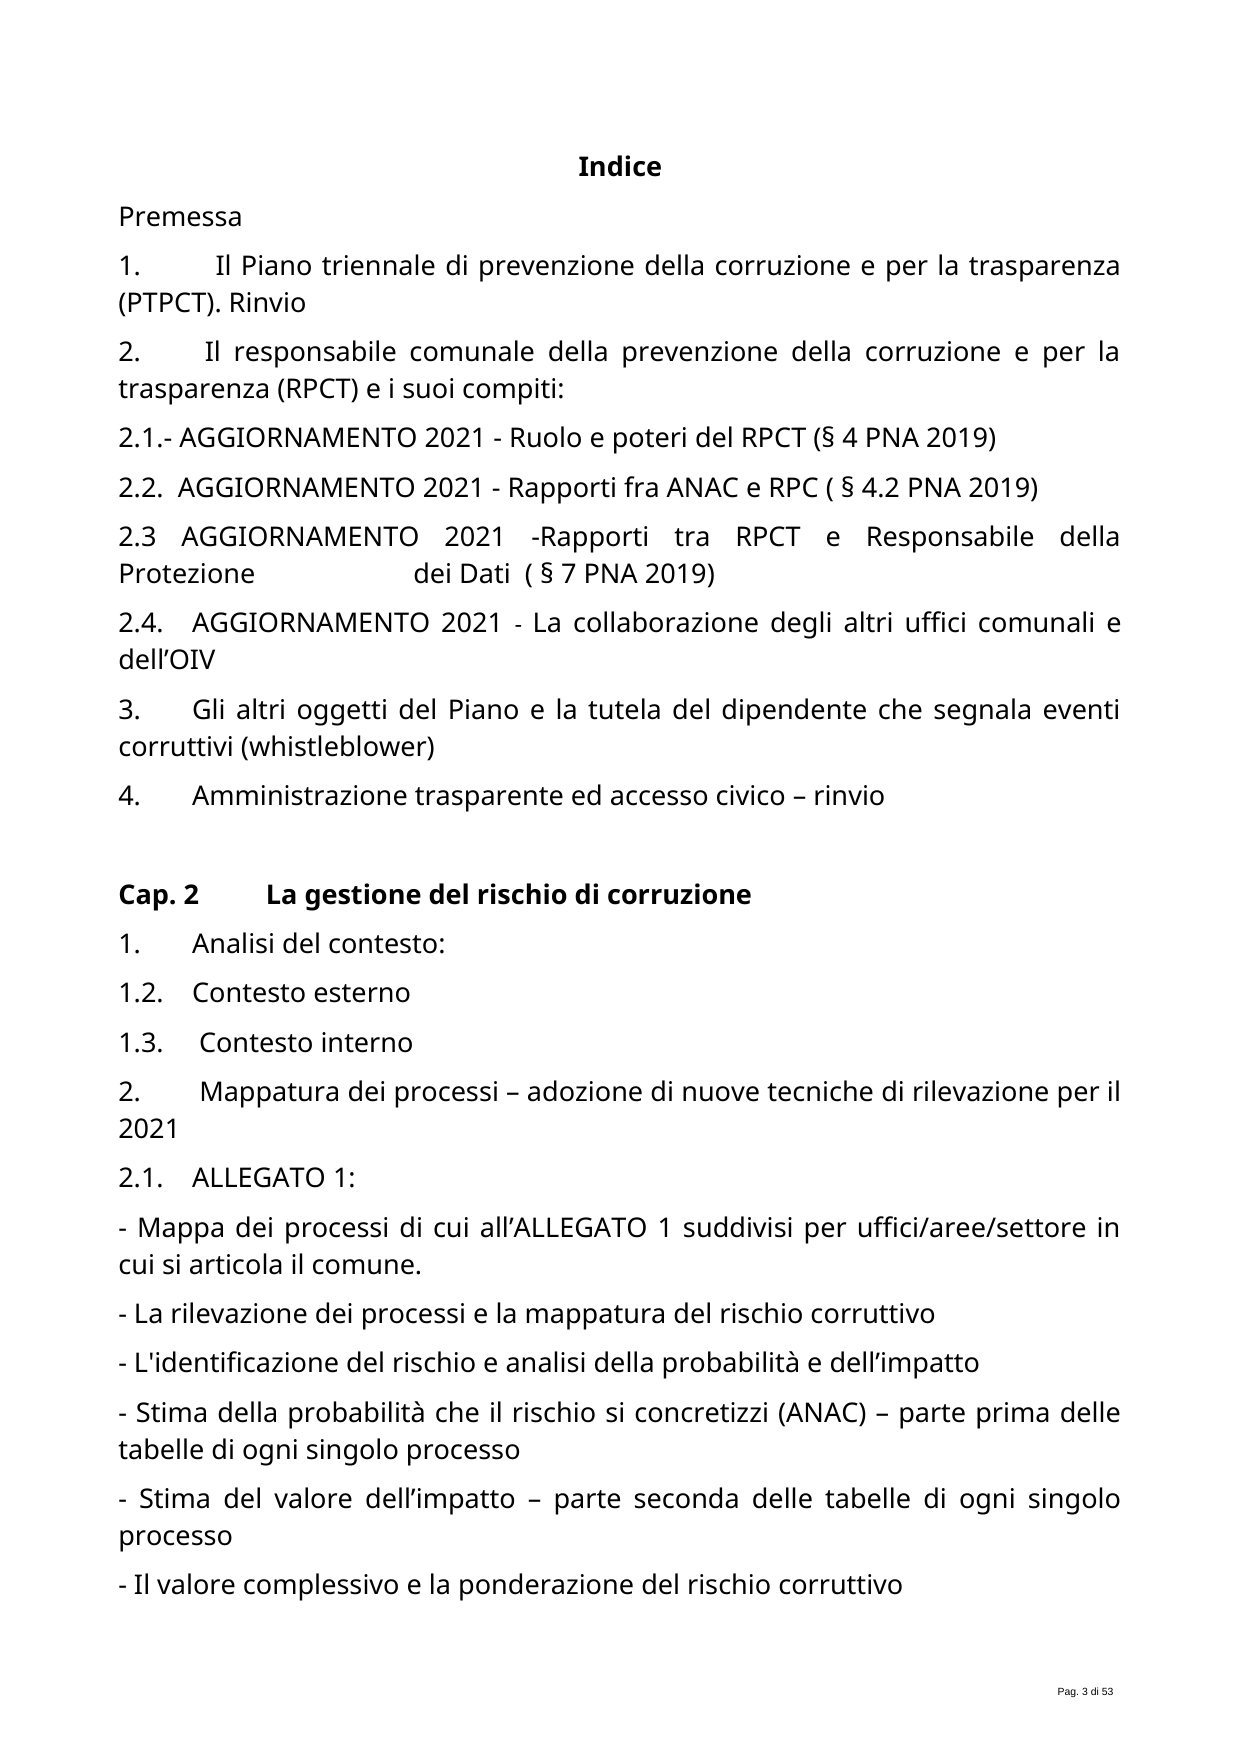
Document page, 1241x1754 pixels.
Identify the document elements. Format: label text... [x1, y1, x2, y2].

text 2. Il responsabile comunale della prevenzione della corruzione e per la trasparenza (RPCT) e i suoi compiti: [118, 333, 1122, 406]
text 2.1. ALLEGATO 1: [118, 1159, 1122, 1196]
text 1. Analisi del contesto: [118, 924, 1122, 961]
text - L'identificazione del rischio e analisi della probabilità e dell’impatto [118, 1344, 1122, 1381]
text - Il valore complessivo e la ponderazione del rischio corruttivo [118, 1566, 1122, 1603]
text 2.2. AGGIORNAMENTO 2021 - Rapporti fra ANAC e RPC ( § 4.2 PNA 2019) [118, 468, 1122, 505]
text - Stima del valore dell’impatto – parte seconda delle tabelle di ogni singolo processo [118, 1479, 1122, 1553]
text 1. Il Piano triennale di prevenzione della corruzione e per la trasparenza (PTPCT). Rinvio [118, 246, 1122, 320]
text Indice [118, 148, 1122, 184]
text 1.3. Contesto interno [118, 1023, 1122, 1060]
text 2.3 AGGIORNAMENTO 2021 -Rapporti tra RPCT e Responsabile della Protezione dei Dati ( § 7 PNA 2019) [118, 518, 1122, 591]
text 2.1.- AGGIORNAMENTO 2021 - Ruolo e poteri del RPCT (§ 4 PNA 2019) [118, 419, 1122, 456]
text 4. Amministrazione trasparente ed accesso civico – rinvio [118, 776, 1122, 813]
text 2. Mappatura dei processi – adozione di nuove tecniche di rilevazione per il 2021 [118, 1073, 1122, 1146]
text 1.2. Contesto esterno [118, 974, 1122, 1011]
text 3. Gli altri oggetti del Piano e la tutela del dipendente che segnala eventi corruttivi (whistleblower) [118, 690, 1122, 764]
text Cap. 2 La gestione del rischio di corruzione [118, 875, 1122, 912]
text 2.4. AGGIORNAMENTO 2021 - La collaborazione degli altri uffici comunali e dell’OIV [118, 604, 1122, 678]
text - Stima della probabilità che il rischio si concretizzi (ANAC) – parte prima delle tabelle di ogni singolo processo [118, 1393, 1122, 1467]
text Premessa [118, 197, 1122, 234]
text - La rilevazione dei processi e la mappatura del rischio corruttivo [118, 1294, 1122, 1331]
text - Mappa dei processi di cui all’ALLEGATO 1 suddivisi per uffici/aree/settore in cui si articola il comune. [118, 1208, 1122, 1282]
